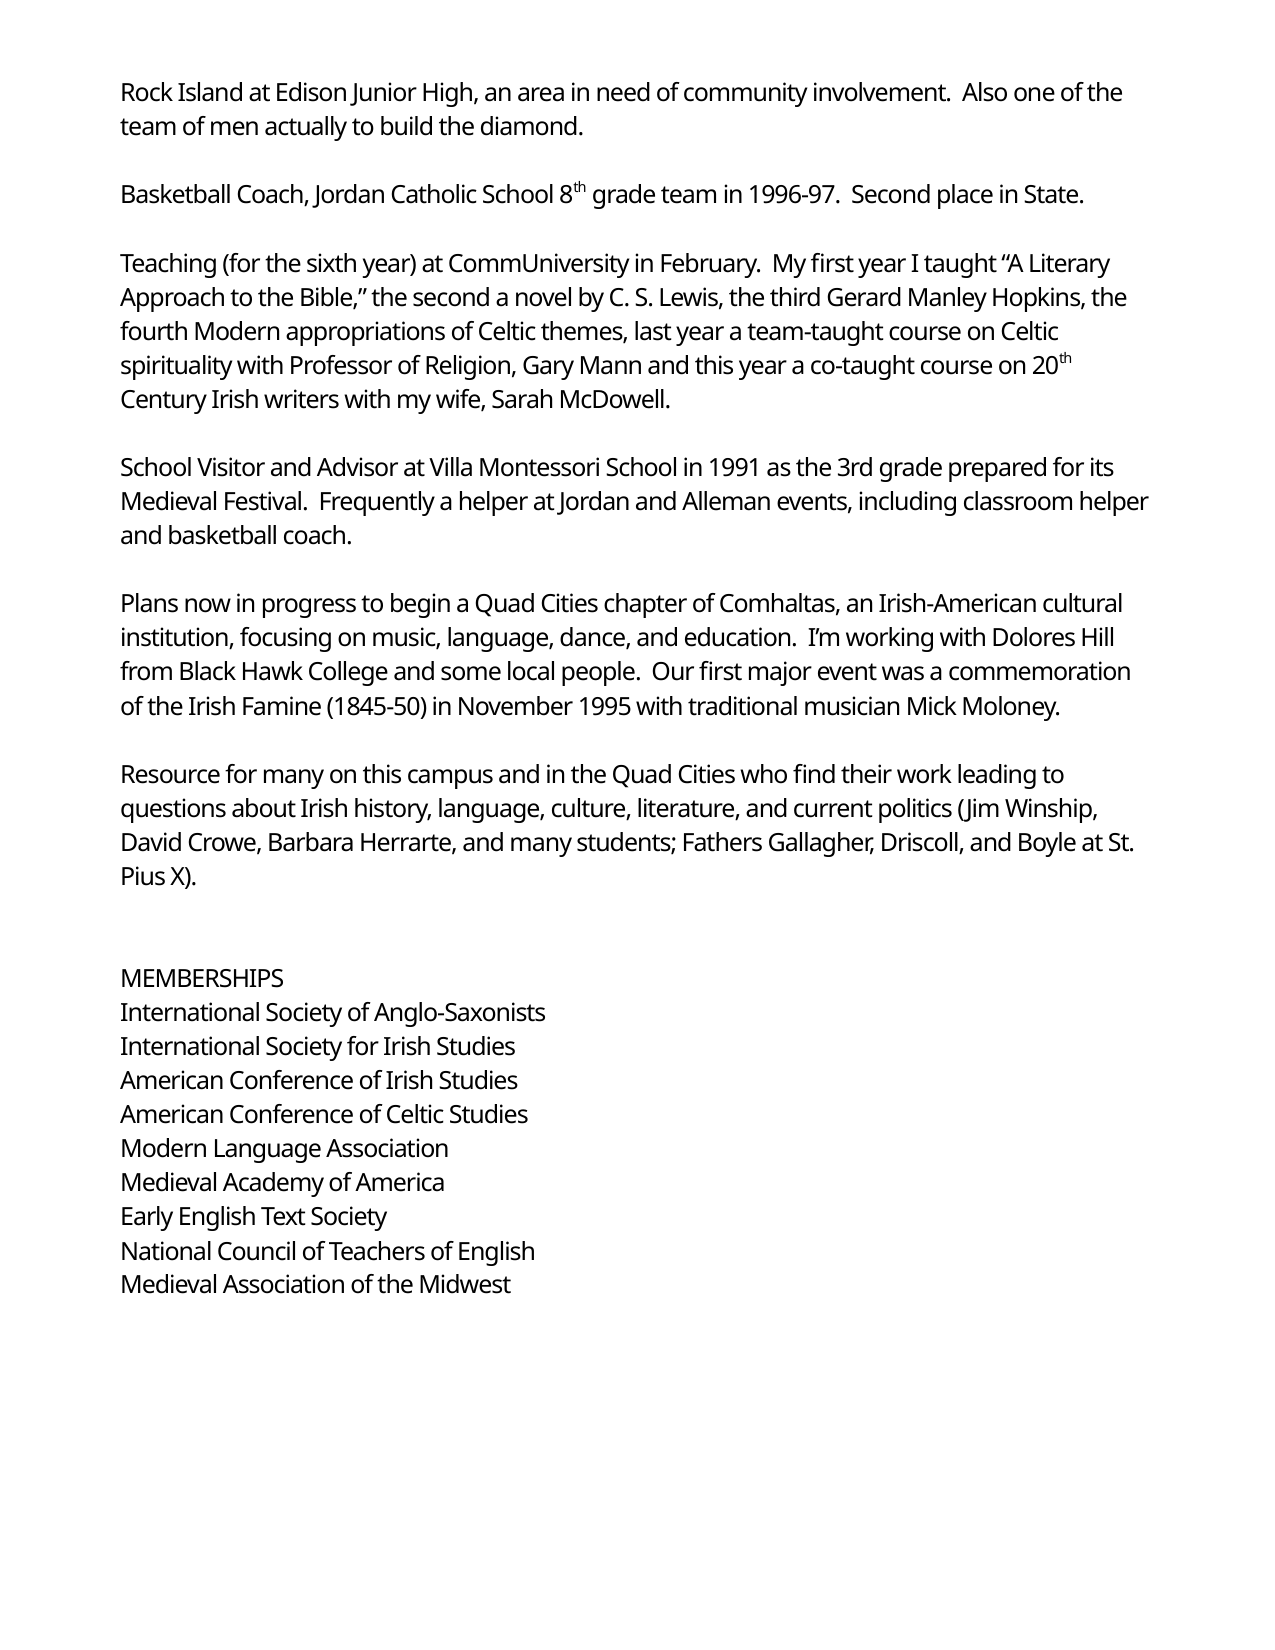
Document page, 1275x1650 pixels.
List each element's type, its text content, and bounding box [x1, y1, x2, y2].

text Resource for many on this campus and in the Quad Cities who find their work leading to questions about Irish history, language, culture, literature, and current politics (Jim Winship, David Crowe, Barbara Herrarte, and many students; Fathers Gallagher, Driscoll, and Boyle at St. Pius X). [120, 756, 1155, 892]
text American Conference of Celtic Studies [120, 1097, 1155, 1131]
text International Society for Irish Studies [120, 1029, 1155, 1063]
text American Conference of Irish Studies [120, 1063, 1155, 1097]
text Medieval Association of the Midwest [120, 1267, 1155, 1301]
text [120, 75, 1155, 143]
text Medieval Academy of America [120, 1165, 1155, 1199]
text School Visitor and Advisor at Villa Montessori School in 1991 as the 3rd grade prepared for its Medieval Festival. Frequently a helper at Jordan and Alleman events, including classroom helper and basketball coach. [120, 450, 1155, 552]
text International Society of Anglo-Saxonists [120, 995, 1155, 1029]
text Modern Language Association [120, 1131, 1155, 1165]
text Plans now in progress to begin a Quad Cities chapter of Comhaltas, an Irish-American cultural institution, focusing on music, language, dance, and education. I’m working with Dolores Hill from Black Hawk College and some local people. Our first major event was a commemoration of the Irish Famine (1845-50) in November 1995 with traditional musician Mick Moloney. [120, 586, 1155, 722]
text MEMBERSHIPS [120, 961, 1155, 995]
text National Council of Teachers of English [120, 1233, 1155, 1267]
text Early English Text Society [120, 1199, 1155, 1233]
text Basketball Coach, Jordan Catholic School 8th grade team in 1996-97. Second place in State. [120, 177, 1155, 211]
text Teaching (for the sixth year) at CommUniversity in February. My first year I taught “A Literary Approach to the Bible,” the second a novel by C. S. Lewis, the third Gerard Manley Hopkins, the fourth Modern appropriations of Celtic themes, last year a team-taught course on Celtic spirituality with Professor of Religion, Gary Mann and this year a co-taught course on 20th Century Irish writers with my wife, Sarah McDowell. [120, 245, 1155, 416]
